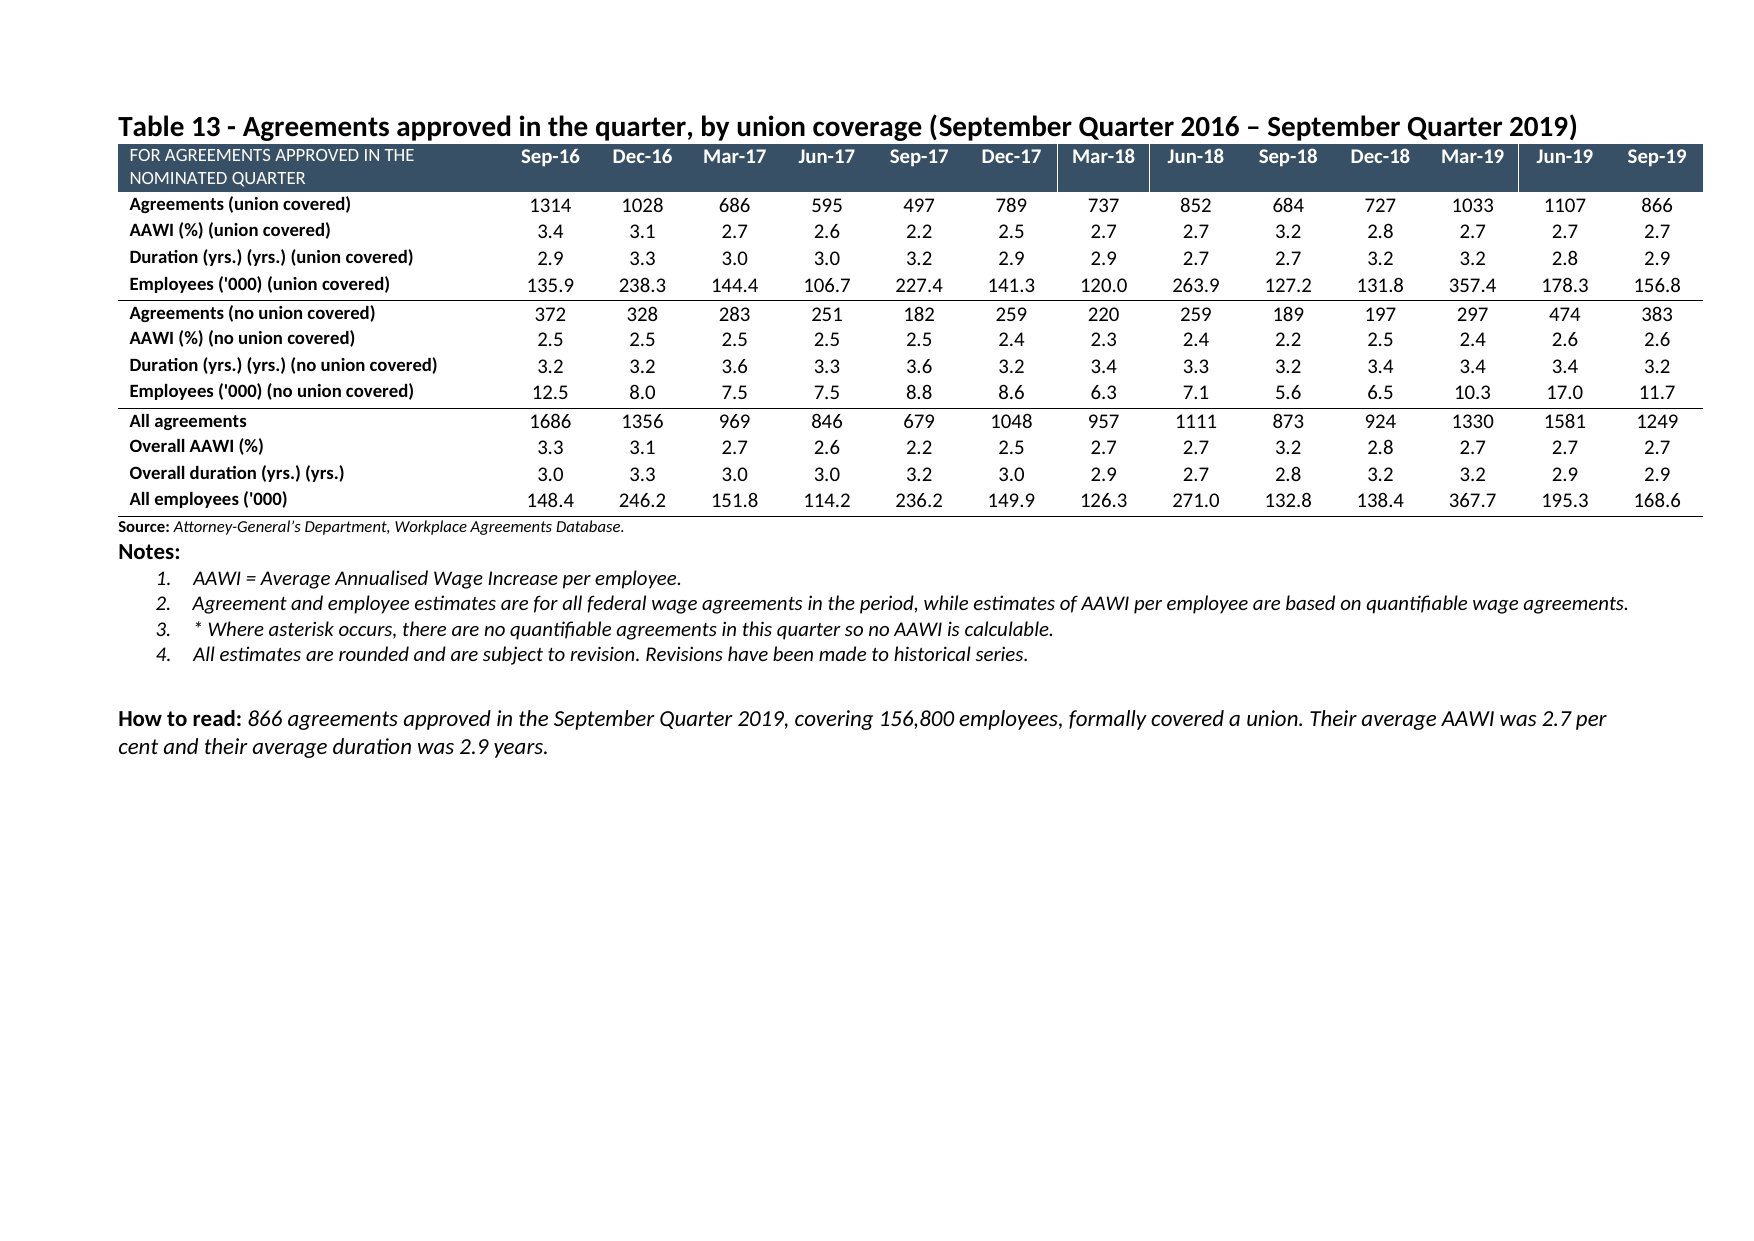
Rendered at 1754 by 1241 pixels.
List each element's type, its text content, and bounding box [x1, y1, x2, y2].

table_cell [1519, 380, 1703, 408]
text How to read: 866 agreements approved in the September Quarter 2019, covering 156,800 employees, formally covered a union. Their average AAWI was 2.7 per cent and their average duration was 2.9 years. [118, 704, 1636, 760]
text Notes: [118, 537, 1636, 565]
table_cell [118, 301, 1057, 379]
list AAWI = Average Annualised Wage Increase per employee. [156, 565, 1636, 590]
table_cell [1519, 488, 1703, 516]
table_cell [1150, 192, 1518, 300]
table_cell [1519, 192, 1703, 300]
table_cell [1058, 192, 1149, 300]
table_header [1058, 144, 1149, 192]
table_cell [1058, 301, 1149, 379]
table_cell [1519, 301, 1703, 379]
text Source: Attorney-General’s Department, Workplace Agreements Database. [118, 517, 1636, 537]
list * Where asterisk occurs, there are no quantifiable agreements in this quarter so no AAWI is calculable. [155, 616, 1636, 641]
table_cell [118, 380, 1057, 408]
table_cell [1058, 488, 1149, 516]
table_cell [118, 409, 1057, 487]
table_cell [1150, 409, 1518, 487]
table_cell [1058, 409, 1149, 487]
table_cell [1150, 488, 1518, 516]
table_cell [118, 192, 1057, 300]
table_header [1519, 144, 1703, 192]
text Table 13 - Agreements approved in the quarter, by union coverage (September Quarter 2016 – September Quarter 2019) [118, 108, 1636, 144]
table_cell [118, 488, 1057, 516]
list Agreement and employee estimates are for all federal wage agreements in the period, while estimates of AAWI per employee are based on quantifiable wage agreements. [155, 590, 1636, 616]
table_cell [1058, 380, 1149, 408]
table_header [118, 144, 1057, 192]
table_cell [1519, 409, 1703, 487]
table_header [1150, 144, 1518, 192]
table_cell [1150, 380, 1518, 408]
list All estimates are rounded and are subject to revision. Revisions have been made to historical series. [156, 641, 1636, 667]
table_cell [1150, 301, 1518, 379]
